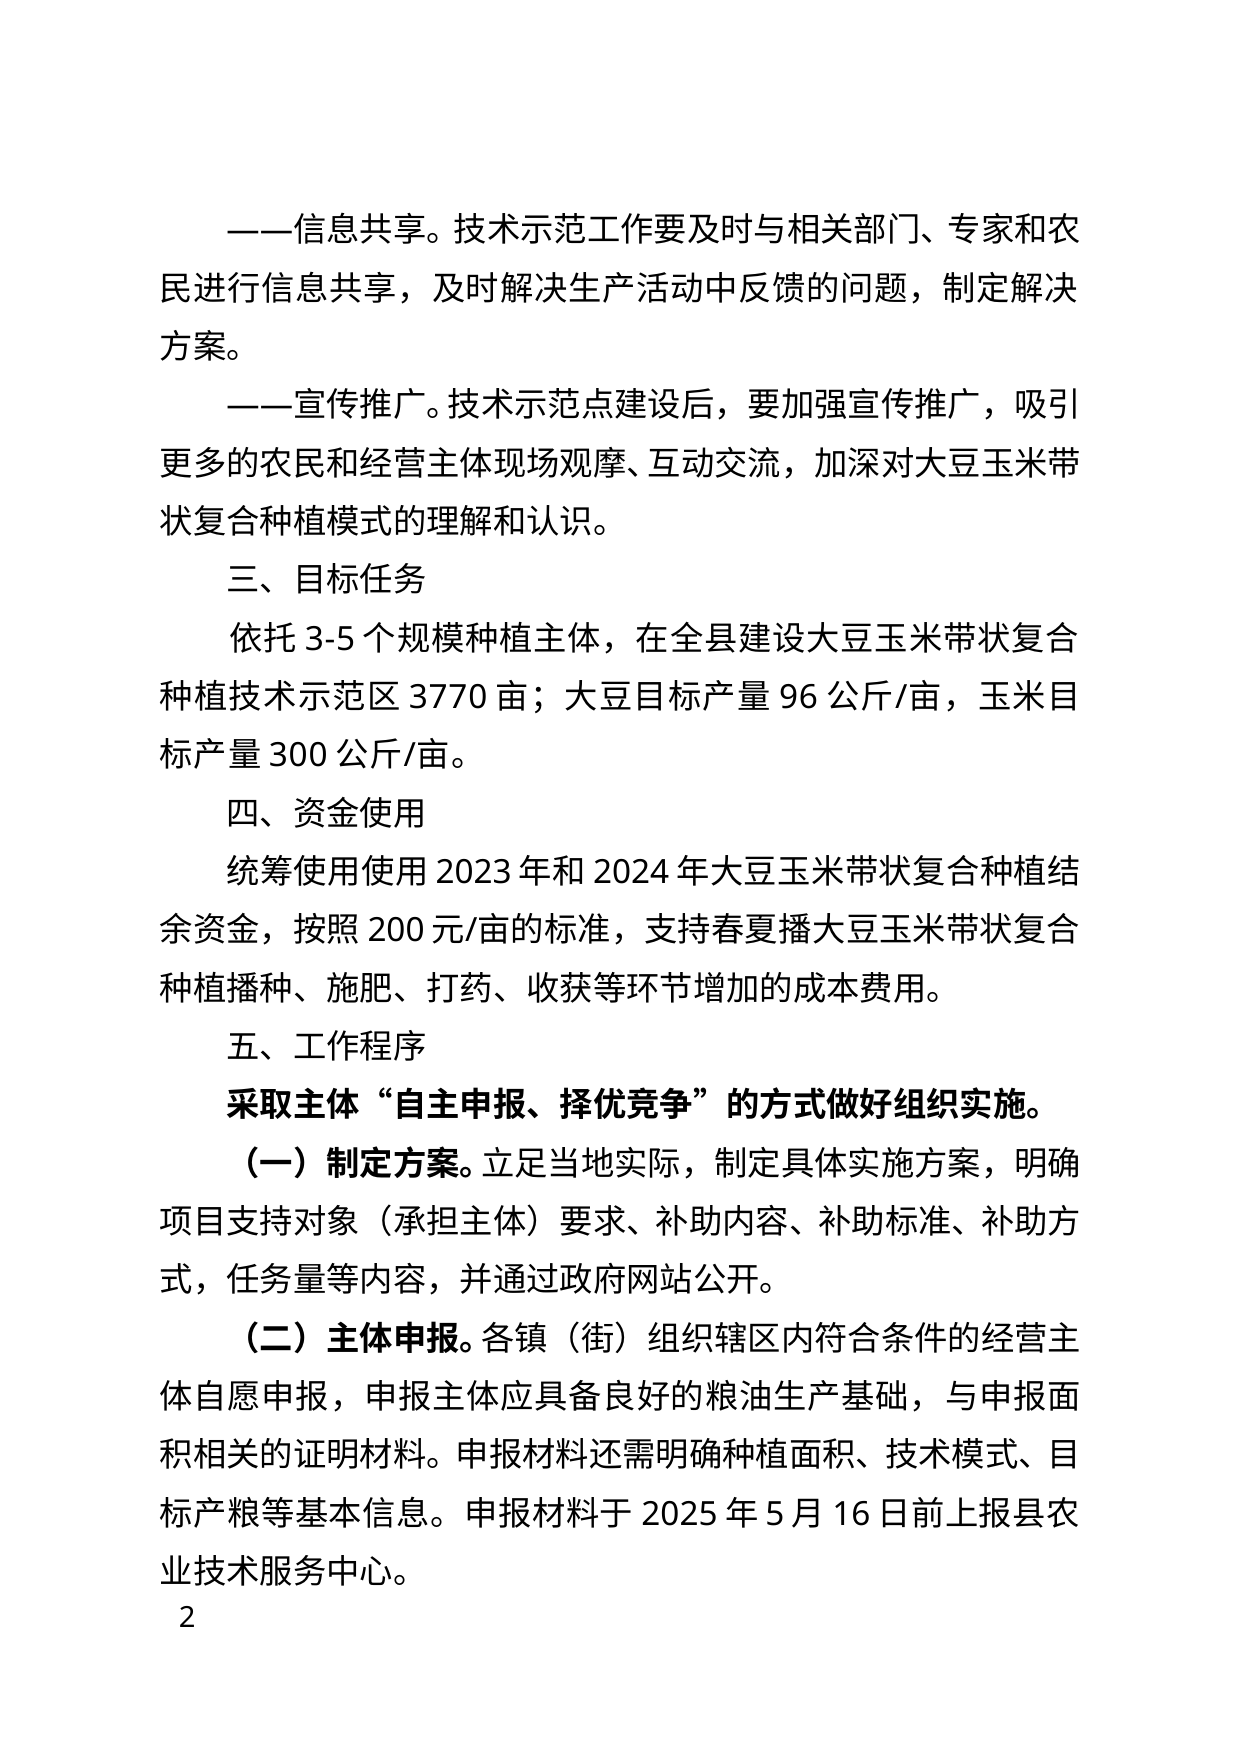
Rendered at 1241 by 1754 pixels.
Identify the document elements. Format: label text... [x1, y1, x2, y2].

text ——信息共享。技术示范工作要及时与相关部门、专家和农民进行信息共享，及时解决生产活动中反馈的问题，制定解决方案。 [159, 312, 1081, 487]
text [159, 1420, 1081, 1595]
text 依托3-5个规模种植主体，在全县建设大豆玉米带状复合种植技术示范区3770亩；大豆目标产量96公斤/亩，玉米目标产量300公斤/亩。 [159, 720, 1081, 895]
text 四、资金使用 [159, 895, 1081, 953]
text 三、目标任务 [159, 662, 1081, 720]
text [159, 195, 1081, 312]
text （一）制定方案。立足当地实际，制定具体实施方案，明确项目支持对象（承担主体）要求、补助内容、补助标准、补助方式，任务量等内容，并通过政府网站公开。 [159, 1245, 1081, 1420]
text ——宣传推广。技术示范点建设后，要加强宣传推广，吸引更多的农民和经营主体现场观摩、互动交流，加深对大豆玉米带状复合种植模式的理解和认识。 [159, 487, 1081, 662]
text 五、工作程序 [159, 1128, 1081, 1187]
text 统筹使用使用2023年和2024年大豆玉米带状复合种植结余资金，按照200元/亩的标准，支持春夏播大豆玉米带状复合种植播种、施肥、打药、收获等环节增加的成本费用。 [159, 953, 1081, 1128]
text 采取主体“自主申报、择优竞争”的方式做好组织实施。 [159, 1187, 1081, 1245]
